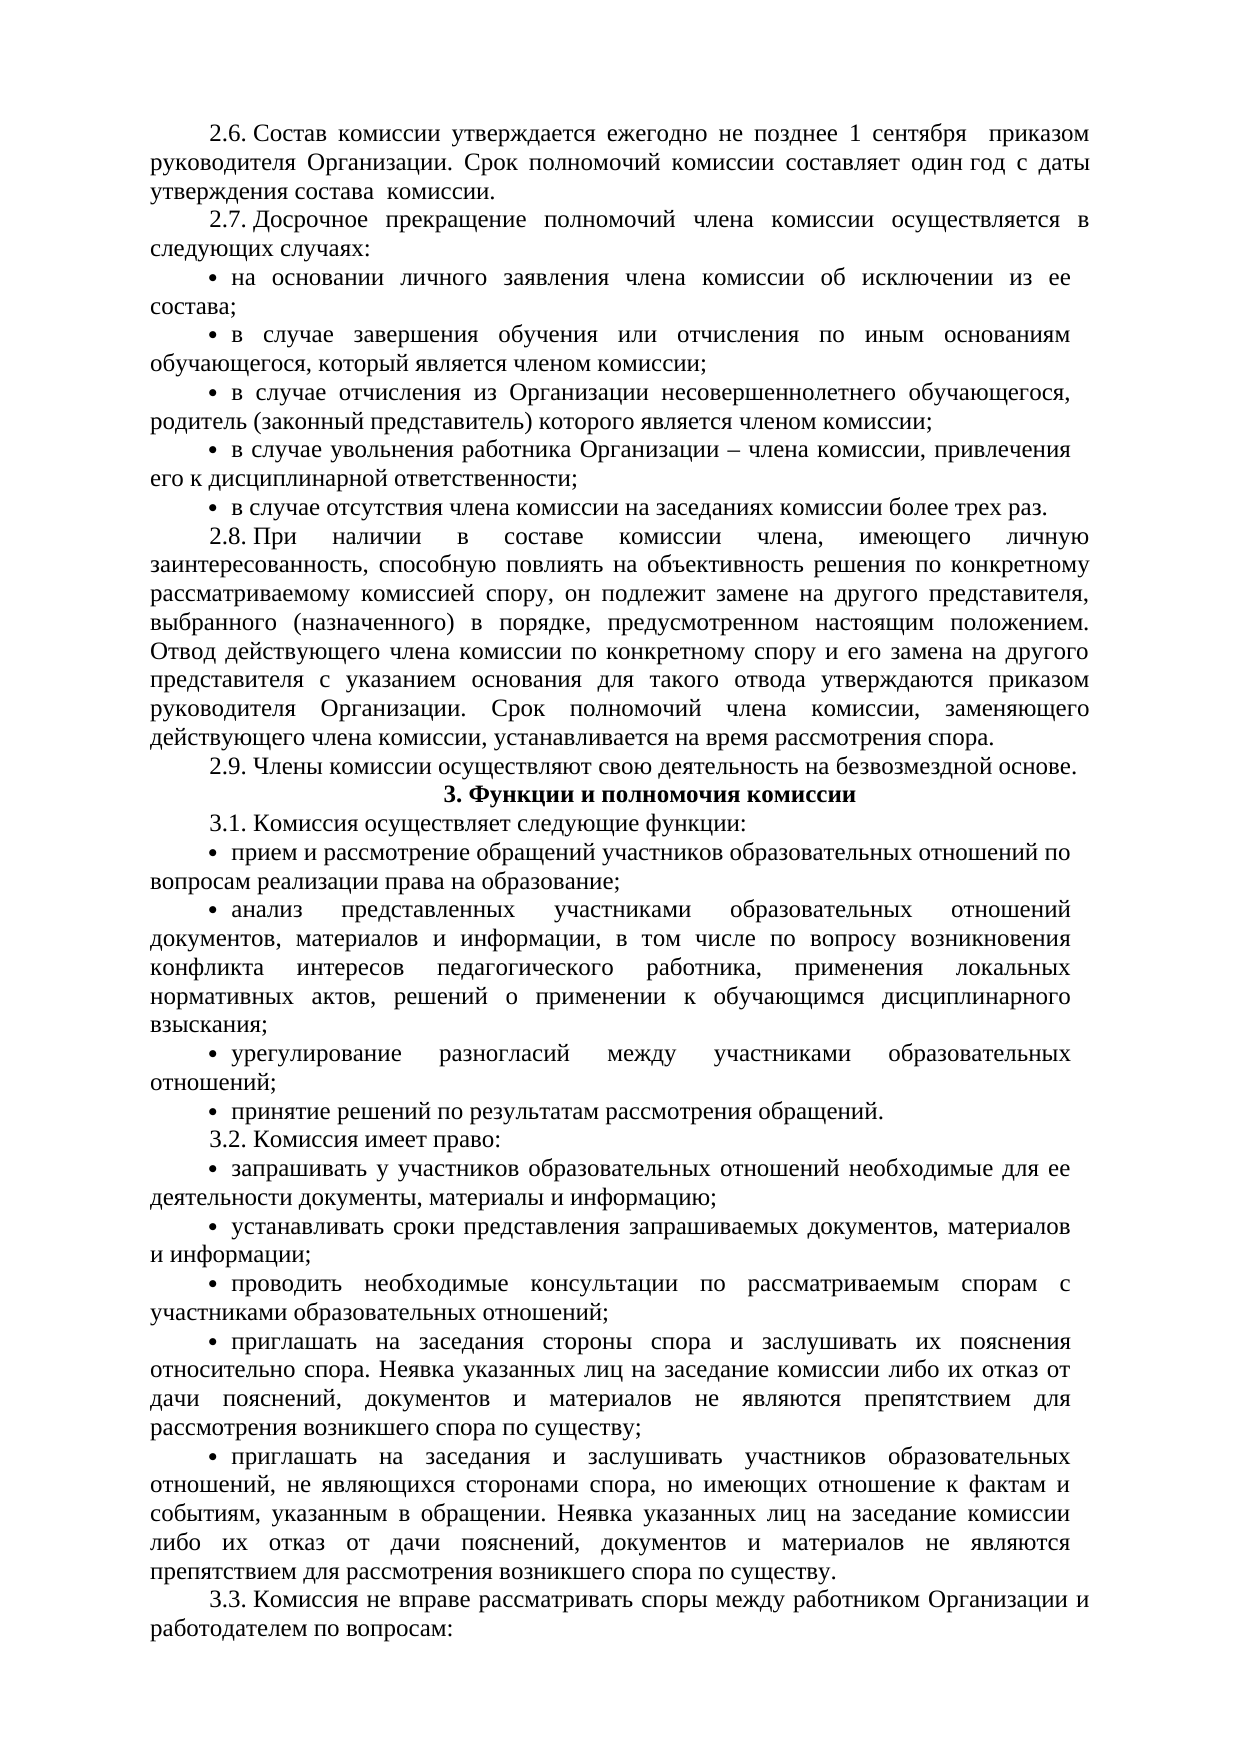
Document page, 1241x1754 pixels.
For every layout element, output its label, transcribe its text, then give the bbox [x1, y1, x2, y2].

list в случае отсутствия члена комиссии на заседаниях комиссии более трех раз. [150, 492, 1071, 521]
list на основании личного заявления члена комиссии об исключении из ее состава; [150, 262, 1071, 319]
list запрашивать у участников образовательных отношений необходимые для ее деятельности документы, материалы и информацию; [150, 1153, 1071, 1211]
text 2.8. При наличии в составе комиссии члена, имеющего личную заинтересованность, способную повлиять на объективность решения по конкретному рассматриваемому комиссией спору, он подлежит замене на другого представителя, выбранного (назначенного) в порядке, предусмотренном настоящим положением. Отвод действующего члена комиссии по конкретному спору и его замена на другого представителя с указанием основания для такого отвода утверждаются приказом руководителя Организации. Срок полномочий члена комиссии, заменяющего действующего члена комиссии, устанавливается на время рассмотрения спора. [150, 521, 1090, 751]
list урегулирование разногласий между участниками образовательных отношений; [150, 1038, 1071, 1096]
list проводить необходимые консультации по рассматриваемым спорам с участниками образовательных отношений; [150, 1268, 1071, 1326]
list устанавливать сроки представления запрашиваемых документов, материалов и информации; [150, 1211, 1071, 1268]
text 3.1. Комиссия осуществляет следующие функции: [150, 808, 1090, 837]
list в случае увольнения работника Организации – члена комиссии, привлечения его к дисциплинарной ответственности; [150, 434, 1071, 492]
text 2.6. Состав комиссии утверждается ежегодно не позднее 1 сентября приказом руководителя Организации. Срок полномочий комиссии составляет один год с даты утверждения состава комиссии. [150, 118, 1090, 204]
list принятие решений по результатам рассмотрения обращений. [150, 1096, 1071, 1124]
text 2.7. Досрочное прекращение полномочий члена комиссии осуществляется в следующих случаях: [150, 204, 1090, 262]
list в случае отчисления из Организации несовершеннолетнего обучающегося, родитель (законный представитель) которого является членом комиссии; [150, 377, 1071, 434]
list приглашать на заседания стороны спора и заслушивать их пояснения относительно спора. Неявка указанных лиц на заседание комиссии либо их отказ от дачи пояснений, документов и материалов не являются препятствием для рассмотрения возникшего спора по существу; [150, 1326, 1071, 1441]
list анализ представленных участниками образовательных отношений документов, материалов и информации, в том числе по вопросу возникновения конфликта интересов педагогического работника, применения локальных нормативных актов, решений о применении к обучающимся дисциплинарного взыскания; [150, 894, 1071, 1038]
text 3.2. Комиссия имеет право: [150, 1124, 1090, 1153]
list прием и рассмотрение обращений участников образовательных отношений по вопросам реализации права на образование; [150, 837, 1071, 894]
text 3.3. Комиссия не вправе рассматривать споры между работником Организации и работодателем по вопросам: [150, 1584, 1090, 1642]
list в случае завершения обучения или отчисления по иным основаниям обучающегося, который является членом комиссии; [150, 319, 1071, 377]
list приглашать на заседания и заслушивать участников образовательных отношений, не являющихся сторонами спора, но имеющих отношение к фактам и событиям, указанным в обращении. Неявка указанных лиц на заседание комиссии либо их отказ от дачи пояснений, документов и материалов не являются препятствием для рассмотрения возникшего спора по существу. [150, 1441, 1071, 1584]
text 2.9. Члены комиссии осуществляют свою деятельность на безвозмездной основе. [150, 751, 1090, 779]
text 3. Функции и полномочия комиссии [150, 779, 1090, 808]
